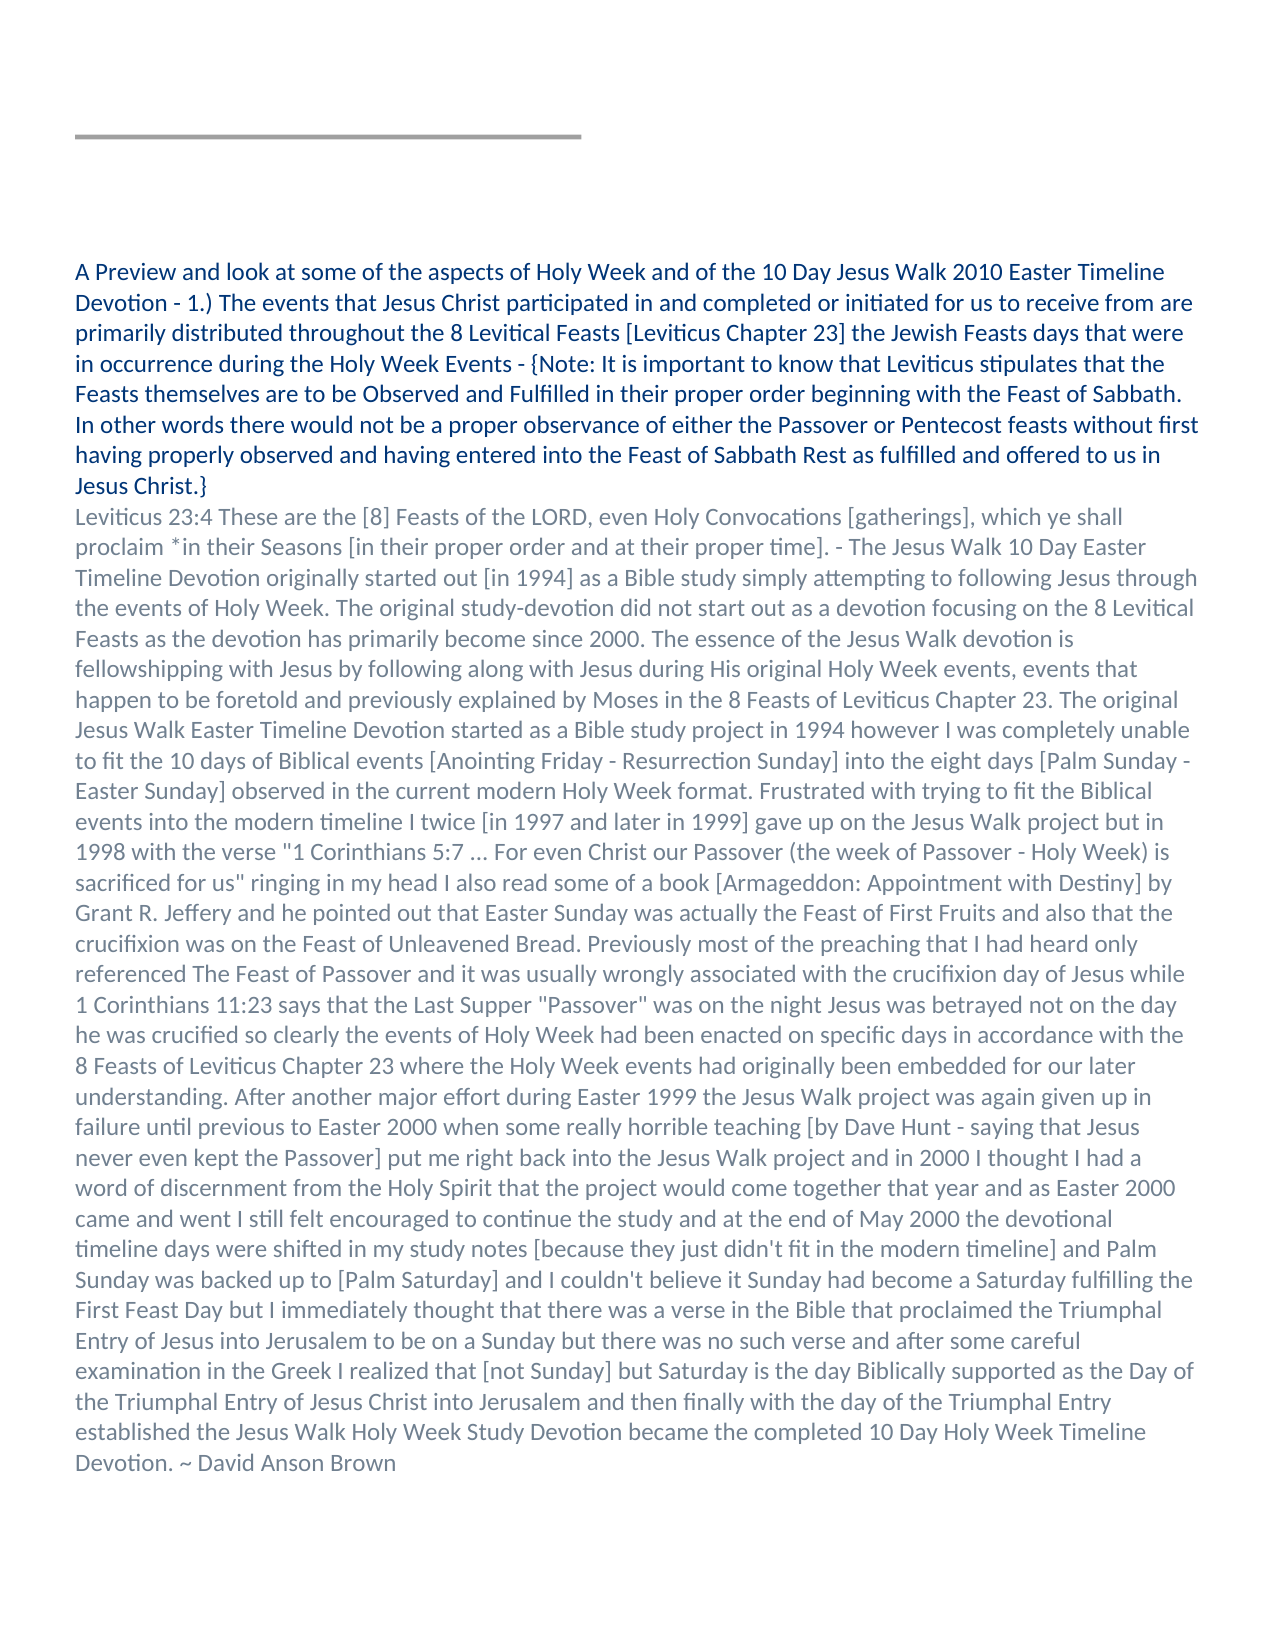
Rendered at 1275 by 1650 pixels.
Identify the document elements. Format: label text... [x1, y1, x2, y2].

text A Preview and look at some of the aspects of Holy Week and of the 10 Day Jesus Walk 2010 Easter Timeline Devotion - 1.) The events that Jesus Christ participated in and completed or initiated for us to receive from are primarily distributed throughout the 8 Levitical Feasts [Leviticus Chapter 23] the Jewish Feasts days that were in occurrence during the Holy Week Events - {Note: It is important to know that Leviticus stipulates that the Feasts themselves are to be Observed and Fulfilled in their proper order beginning with the Feast of Sabbath. In other words there would not be a proper observance of either the Passover or Pentecost feasts without first having properly observed and having entered into the Feast of Sabbath Rest as fulfilled and offered to us in Jesus Christ.} Leviticus 23:4 These are the [8] Feasts of the LORD, even Holy Convocations [gatherings], which ye shall proclaim *in their Seasons [in their proper order and at their proper time]. - The Jesus Walk 10 Day Easter Timeline Devotion originally started out [in 1994] as a Bible study simply attempting to following Jesus through the events of Holy Week. The original study-devotion did not start out as a devotion focusing on the 8 Levitical Feasts as the devotion has primarily become since 2000. The essence of the Jesus Walk devotion is fellowshipping with Jesus by following along with Jesus during His original Holy Week events, events that happen to be foretold and previously explained by Moses in the 8 Feasts of Leviticus Chapter 23. The original Jesus Walk Easter Timeline Devotion started as a Bible study project in 1994 however I was completely unable to fit the 10 days of Biblical events [Anointing Friday - Resurrection Sunday] into the eight days [Palm Sunday - Easter Sunday] observed in the current modern Holy Week format. Frustrated with trying to fit the Biblical events into the modern timeline I twice [in 1997 and later in 1999] gave up on the Jesus Walk project but in 1998 with the verse "1 Corinthians 5:7 ... For even Christ our Passover (the week of Passover - Holy Week) is sacrificed for us" ringing in my head I also read some of a book [Armageddon: Appointment with Destiny] by Grant R. Jeffery and he pointed out that Easter Sunday was actually the Feast of First Fruits and also that the crucifixion was on the Feast of Unleavened Bread. Previously most of the preaching that I had heard only referenced The Feast of Passover and it was usually wrongly associated with the crucifixion day of Jesus while 1 Corinthians 11:23 says that the Last Supper "Passover" was on the night Jesus was betrayed not on the day he was crucified so clearly the events of Holy Week had been enacted on specific days in accordance with the 8 Feasts of Leviticus Chapter 23 where the Holy Week events had originally been embedded for our later understanding. After another major effort during Easter 1999 the Jesus Walk project was again given up in failure until previous to Easter 2000 when some really horrible teaching [by Dave Hunt - saying that Jesus never even kept the Passover] put me right back into the Jesus Walk project and in 2000 I thought I had a word of discernment from the Holy Spirit that the project would come together that year and as Easter 2000 came and went I still felt encouraged to continue the study and at the end of May 2000 the devotional timeline days were shifted in my study notes [because they just didn't fit in the modern timeline] and Palm Sunday was backed up to [Palm Saturday] and I couldn't believe it Sunday had become a Saturday fulfilling the First Feast Day but I immediately thought that there was a verse in the Bible that proclaimed the Triumphal Entry of Jesus into Jerusalem to be on a Sunday but there was no such verse and after some careful examination in the Greek I realized that [not Sunday] but Saturday is the day Biblically supported as the Day of the Triumphal Entry of Jesus Christ into Jerusalem and then finally with the day of the Triumphal Entry established the Jesus Walk Holy Week Study Devotion became the completed 10 Day Holy Week Timeline Devotion. ~ David Anson Brown [75, 257, 1200, 1477]
